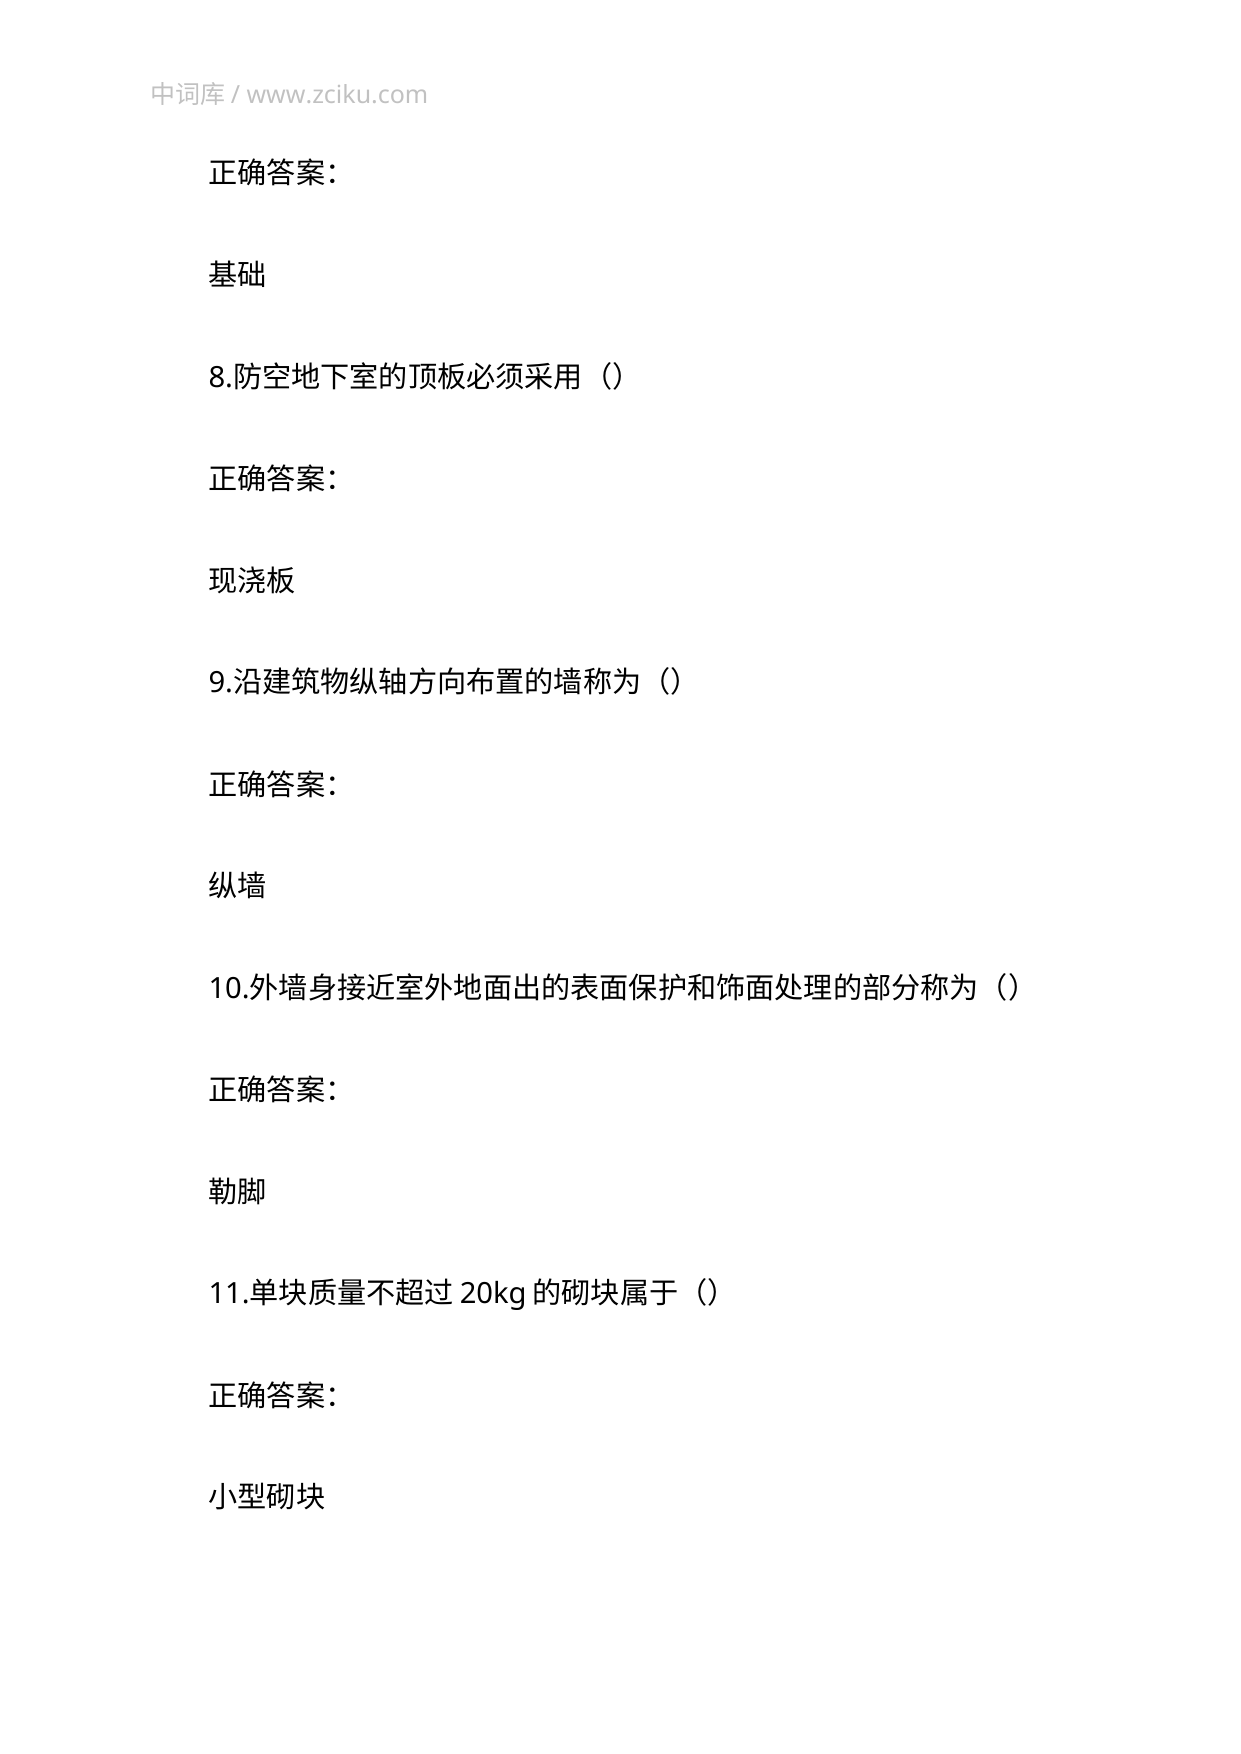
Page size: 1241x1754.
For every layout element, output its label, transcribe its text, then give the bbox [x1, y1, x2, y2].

text 正确答案： [150, 761, 1090, 803]
text 正确答案： [150, 1372, 1090, 1414]
text 基础 [150, 252, 1090, 294]
text 现浇板 [150, 557, 1090, 599]
text 勒脚 [150, 1168, 1090, 1211]
text 正确答案： [150, 456, 1090, 498]
text 8.防空地下室的顶板必须采用（） [150, 353, 1090, 396]
text 9.沿建筑物纵轴方向布置的墙称为（） [150, 659, 1090, 701]
text 纵墙 [150, 863, 1090, 905]
text 小型砌块 [150, 1474, 1090, 1516]
text 11.单块质量不超过20kg的砌块属于（） [150, 1270, 1090, 1312]
text 正确答案： [150, 150, 1090, 192]
text 10.外墙身接近室外地面出的表面保护和饰面处理的部分称为（） [150, 964, 1090, 1007]
text 正确答案： [150, 1067, 1090, 1109]
